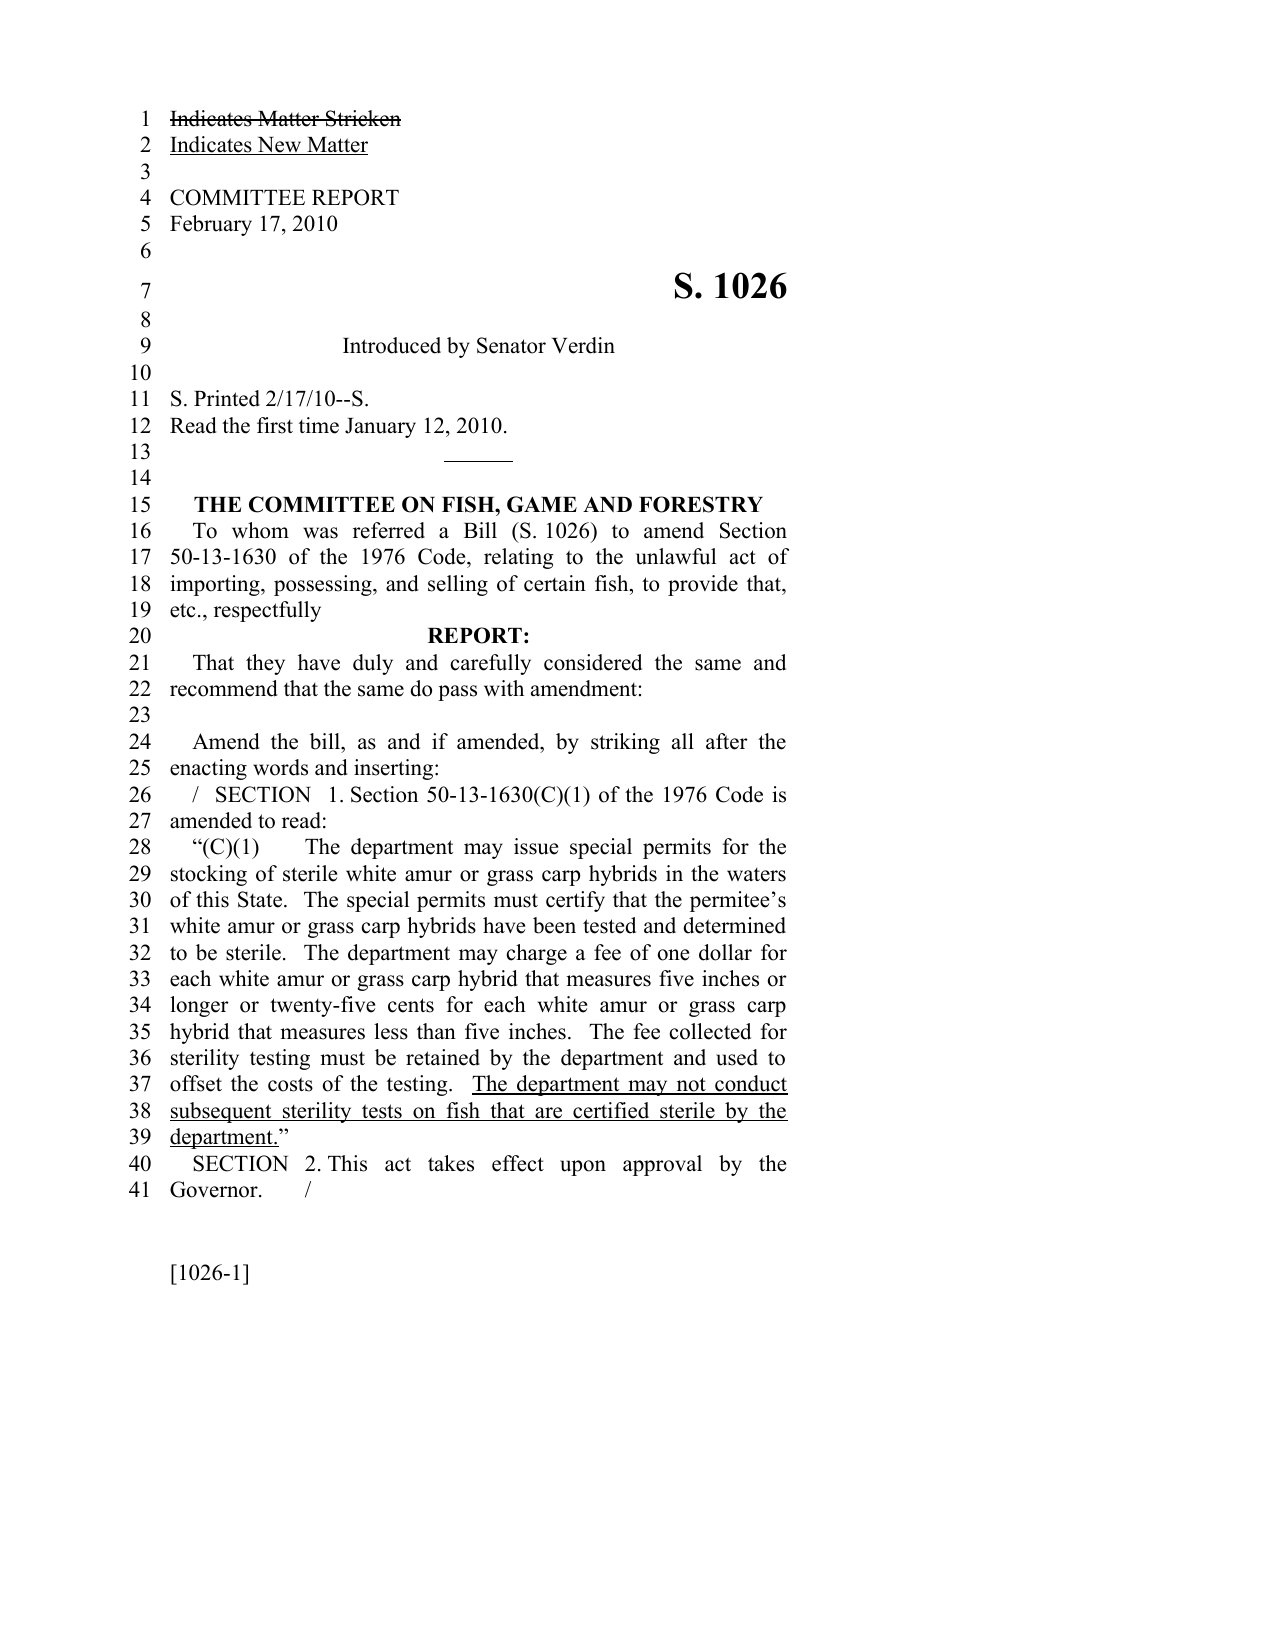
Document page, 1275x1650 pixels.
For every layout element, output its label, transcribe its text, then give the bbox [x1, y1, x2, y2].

text COMMITTEE REPORT [169, 184, 787, 210]
text / SECTION 1. Section 50-13-1630(C)(1) of the 1976 Code is amended to read: [169, 781, 787, 833]
text Indicates New Matter [169, 131, 787, 158]
text That they have duly and carefully considered the same and recommend that the same do pass with amendment: [169, 649, 787, 702]
text Amend the bill, as and if amended, by striking all after the enacting words and inserting: [169, 728, 787, 781]
text “(C)(1) The department may issue special permits for the stocking of sterile white amur or grass carp hybrids in the waters of this State. The special permits must certify that the permitee’s white amur or grass carp hybrids have been tested and determined to be sterile. The department may charge a fee of one dollar for each white amur or grass carp hybrid that measures five inches or longer or twenty-five cents for each white amur or grass carp hybrid that measures less than five inches. The fee collected for sterility testing must be retained by the department and used to offset the costs of the testing. The department may not conduct subsequent sterility tests on fish that are certified sterile by the department.” [169, 833, 787, 1120]
text To whom was referred a Bill (S. 1026) to amend Section 50-13-1630 of the 1976 Code, relating to the unlawful act of importing, possessing, and selling of certain fish, to provide that, etc., respectfully [169, 517, 787, 622]
text SECTION 2. This act takes effect upon approval by the Governor. / [169, 1149, 787, 1202]
text S. Printed 2/17/10--S. [169, 385, 787, 412]
text THE COMMITTEE ON FISH, GAME AND FORESTRY [169, 491, 787, 517]
text REPORT: [169, 622, 787, 649]
text S. 1026 [169, 263, 787, 306]
text Introduced by Senator Verdin [169, 333, 787, 359]
text February 17, 2010 [169, 210, 787, 237]
text Read the first time January 12, 2010. [169, 412, 787, 438]
text Indicates Matter Stricken [169, 105, 787, 131]
